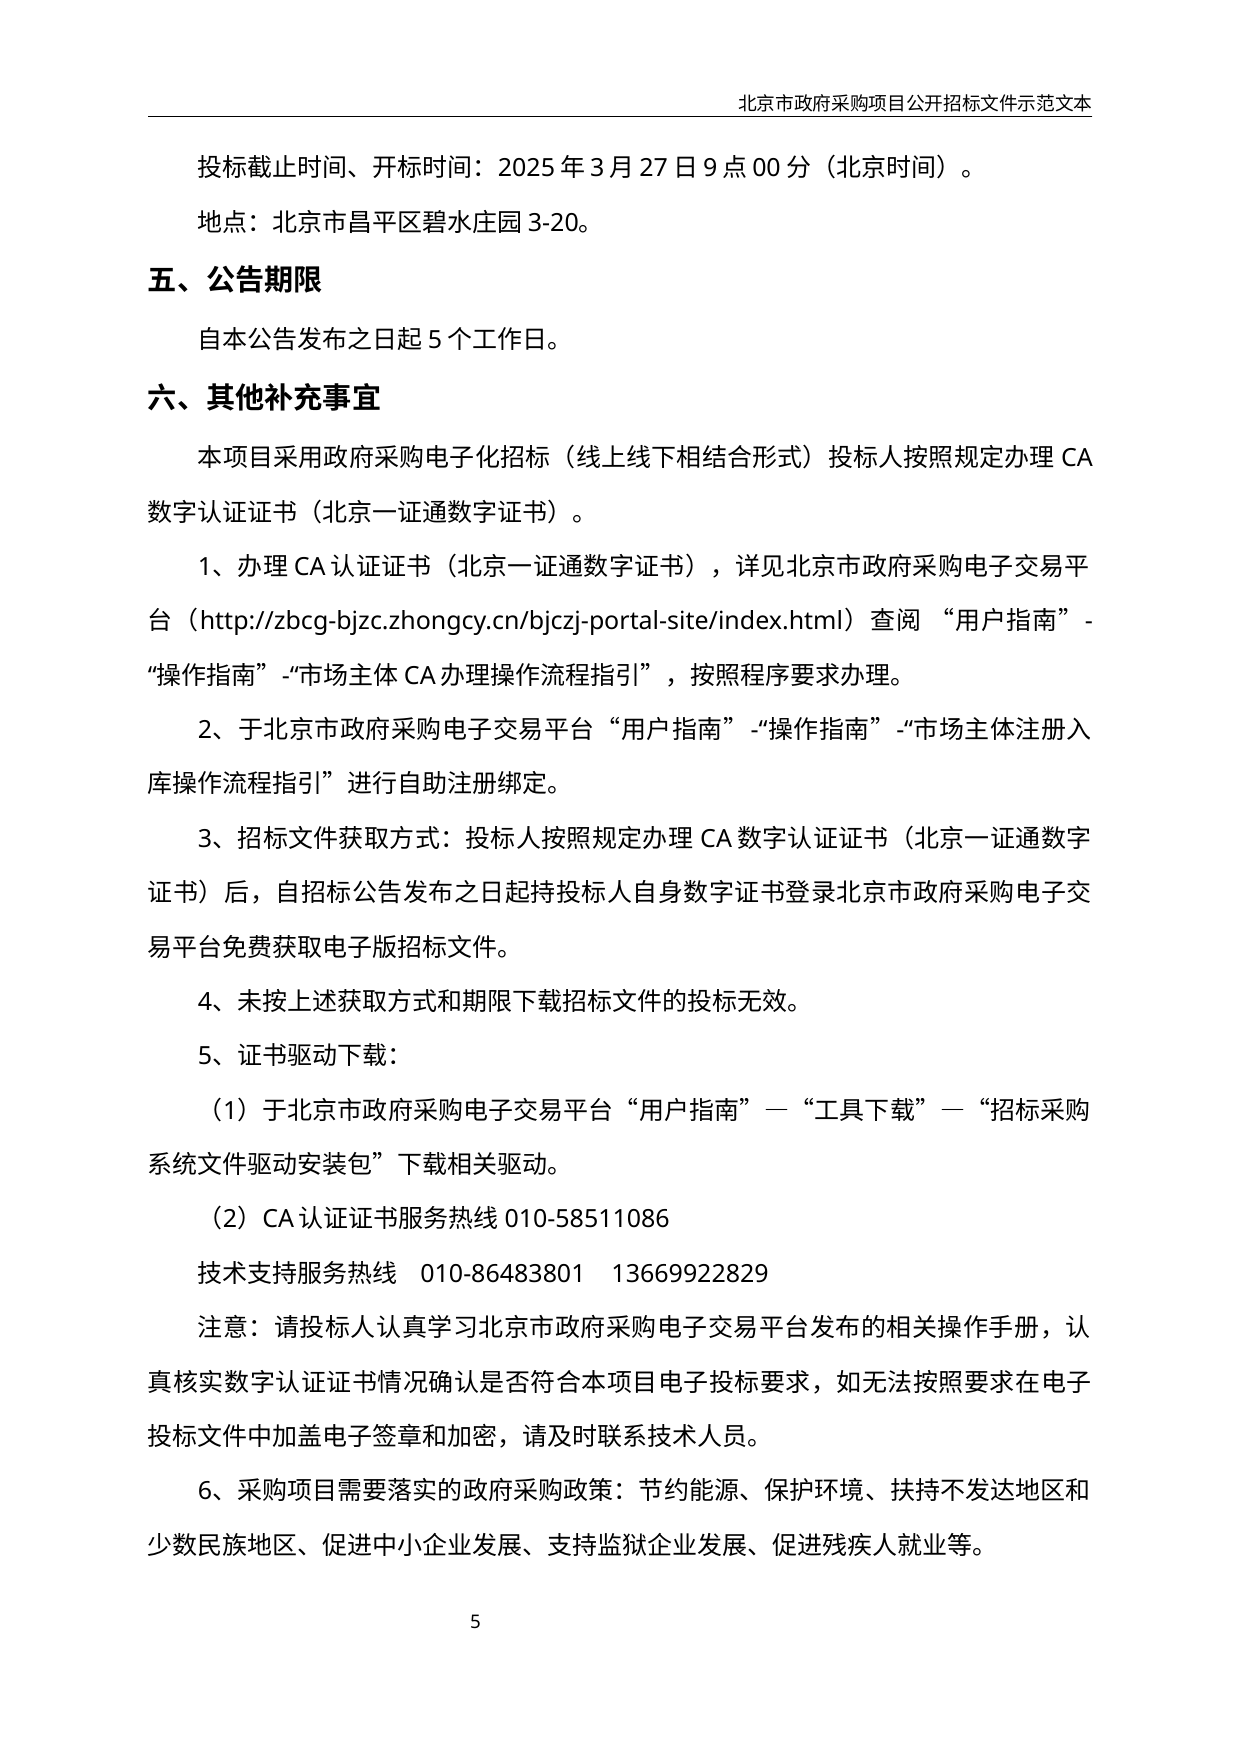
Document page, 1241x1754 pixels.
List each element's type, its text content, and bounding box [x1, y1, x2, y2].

text 2、于北京市政府采购电子交易平台“用户指南”-“操作指南”-“市场主体注册入库操作流程指引”进行自助注册绑定。 [148, 709, 1092, 800]
text 技术支持服务热线 010-86483801 13669922829 [148, 1253, 1092, 1289]
text 注意：请投标人认真学习北京市政府采购电子交易平台发布的相关操作手册，认真核实数字认证证书情况确认是否符合本项目电子投标要求，如无法按照要求在电子投标文件中加盖电子签章和加密，请及时联系技术人员。 [148, 1308, 1092, 1453]
text 1、办理CA认证证书（北京一证通数字证书），详见北京市政府采购电子交易平台（http://zbcg-bjzc.zhongcy.cn/bjczj-portal-site/index.html）查阅 “用户指南”-“操作指南”-“市场主体CA办理操作流程指引”，按照程序要求办理。 [148, 546, 1092, 691]
text 5、证书驱动下载： [148, 1036, 1092, 1072]
text 地点：北京市昌平区碧水庄园3-20。 [148, 202, 1092, 238]
text 4、未按上述获取方式和期限下载招标文件的投标无效。 [148, 981, 1092, 1018]
text 投标截止时间、开标时间：2025年3月27日9点00分（北京时间）。 [148, 148, 1092, 184]
text 本项目采用政府采购电子化招标（线上线下相结合形式）投标人按照规定办理CA数字认证证书（北京一证通数字证书）。 [148, 438, 1092, 528]
text 6、采购项目需要落实的政府采购政策：节约能源、保护环境、扶持不发达地区和少数民族地区、促进中小企业发展、支持监狱企业发展、促进残疾人就业等。 [148, 1471, 1092, 1561]
text （1）于北京市政府采购电子交易平台“用户指南”—“工具下载”—“招标采购系统文件驱动安装包”下载相关驱动。 [148, 1090, 1092, 1181]
text 3、招标文件获取方式：投标人按照规定办理CA数字认证证书（北京一证通数字证书）后，自招标公告发布之日起持投标人自身数字证书登录北京市政府采购电子交易平台免费获取电子版招标文件。 [148, 818, 1092, 963]
text 自本公告发布之日起5个工作日。 [148, 320, 1092, 356]
text 六、其他补充事宜 [148, 374, 1092, 417]
text （2）CA认证证书服务热线 010-58511086 [148, 1199, 1092, 1235]
text 五、公告期限 [148, 256, 1092, 299]
